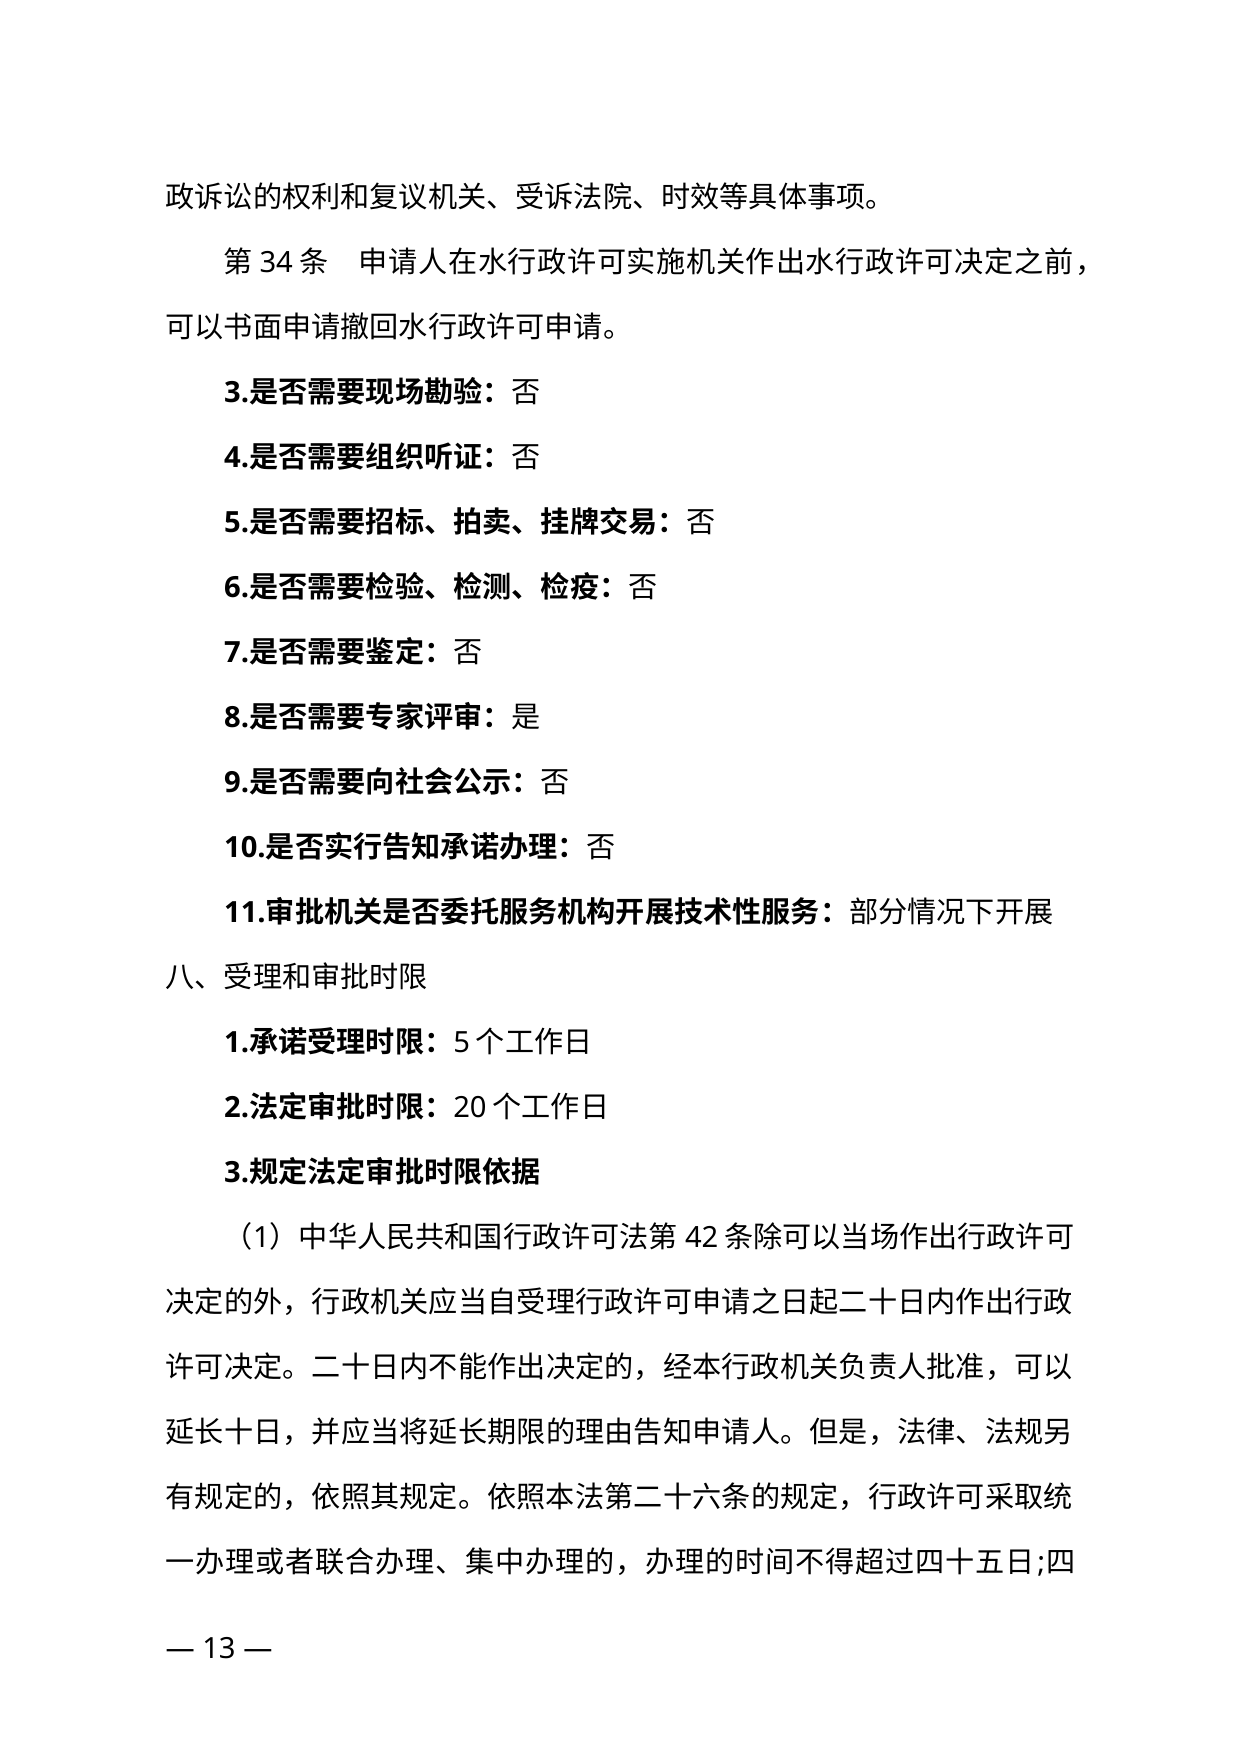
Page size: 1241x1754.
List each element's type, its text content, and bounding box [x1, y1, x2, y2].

text 11.审批机关是否委托服务机构开展技术性服务：部分情况下开展 [165, 877, 1075, 942]
text 7.是否需要鉴定：否 [165, 617, 1075, 682]
text 9.是否需要向社会公示：否 [165, 747, 1075, 812]
list 八、受理和审批时限 [165, 942, 1075, 1007]
text 4.是否需要组织听证：否 [165, 422, 1075, 487]
text 3.是否需要现场勘验：否 [165, 357, 1075, 422]
list 3.规定法定审批时限依据 [165, 1137, 1075, 1202]
list 2.法定审批时限：20个工作日 [165, 1072, 1075, 1137]
text 10.是否实行告知承诺办理：否 [165, 812, 1075, 877]
text 第34条 申请人在水行政许可实施机关作出水行政许可决定之前，可以书面申请撤回水行政许可申请。 [165, 227, 1075, 357]
text 5.是否需要招标、拍卖、挂牌交易：否 [165, 487, 1075, 552]
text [165, 1202, 1075, 1592]
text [165, 162, 1075, 227]
text 6.是否需要检验、检测、检疫：否 [165, 552, 1075, 617]
text 1.承诺受理时限：5个工作日 [165, 1007, 1075, 1072]
text 8.是否需要专家评审：是 [165, 682, 1075, 747]
